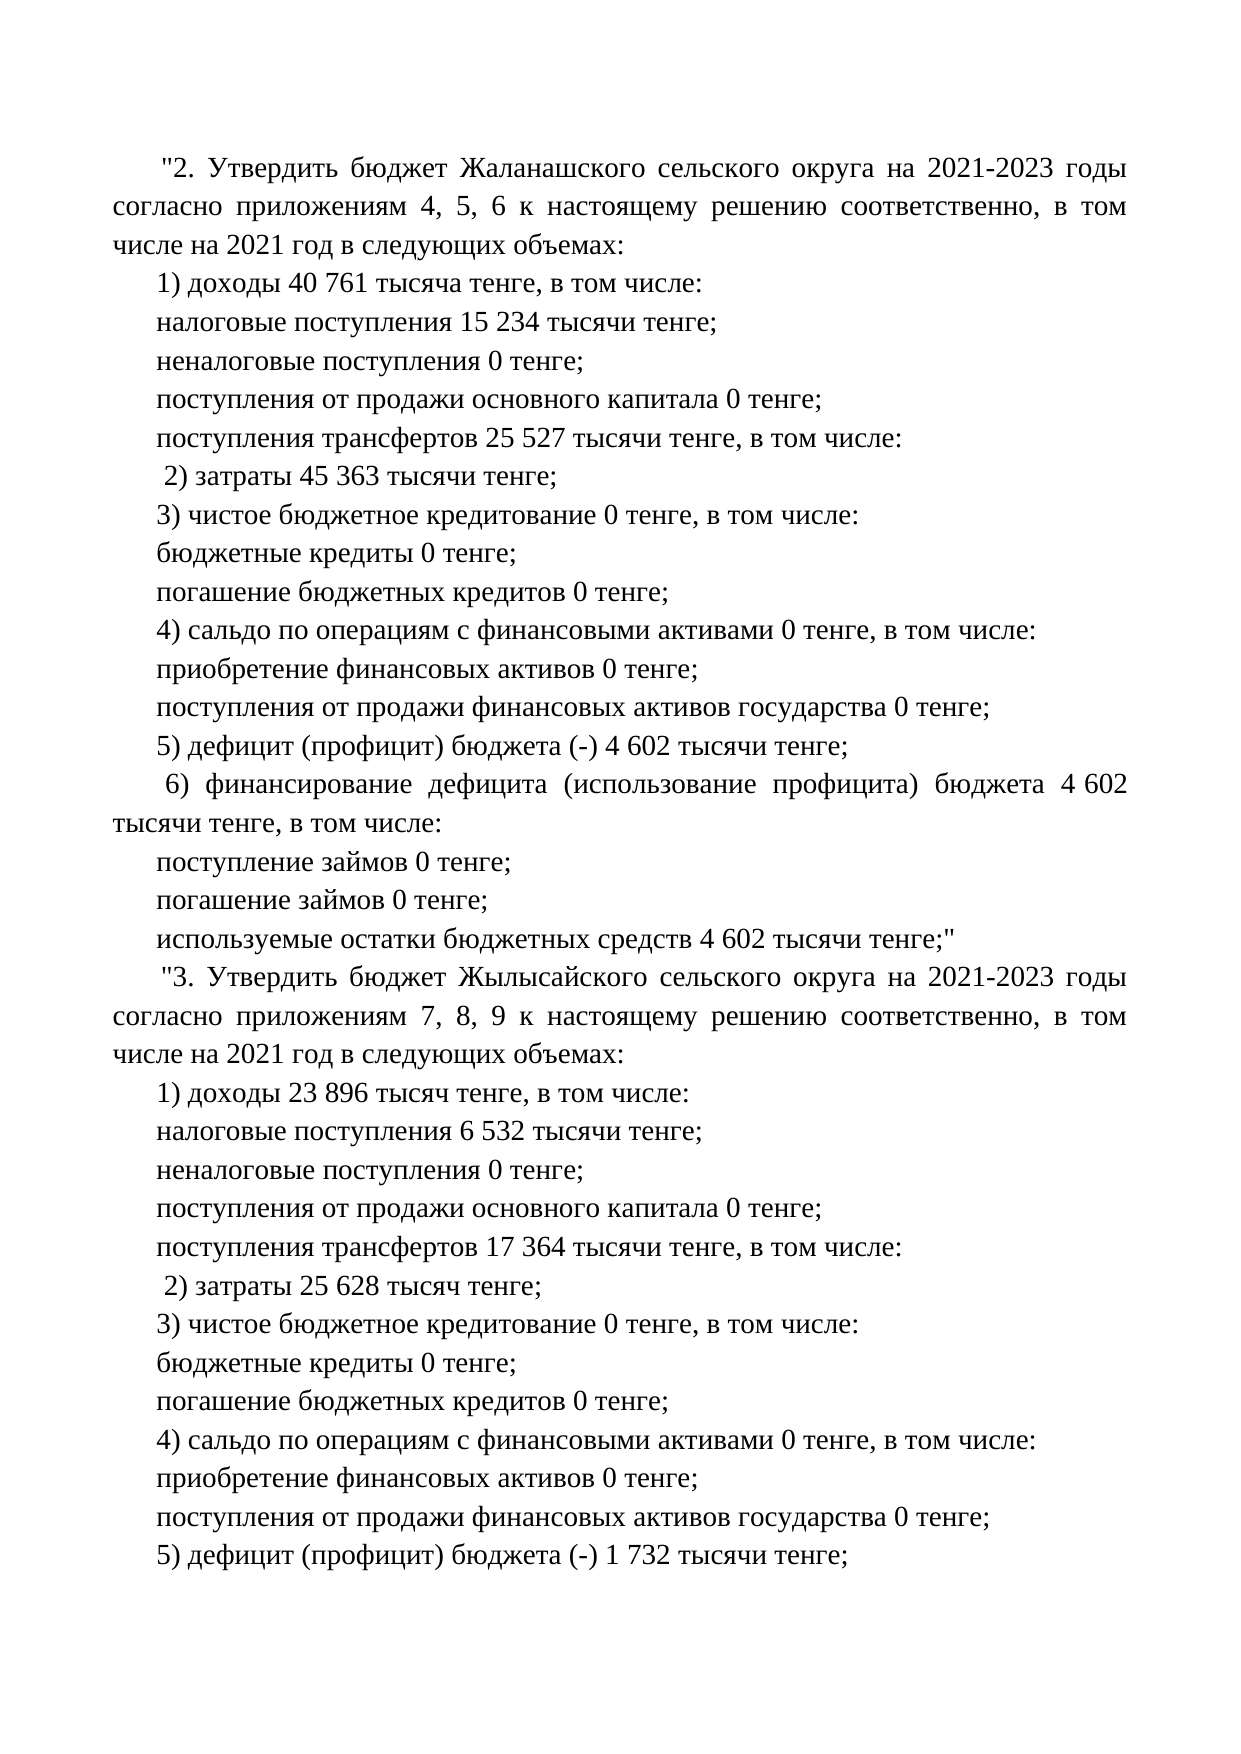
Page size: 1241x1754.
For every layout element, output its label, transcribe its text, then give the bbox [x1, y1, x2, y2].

text 2) затраты 45 363 тысячи тенге; [112, 458, 1128, 492]
text 4) сальдо по операциям с финансовыми активами 0 тенге, в том числе: [112, 612, 1128, 646]
text погашение бюджетных кредитов 0 тенге; [112, 574, 1128, 607]
text бюджетные кредиты 0 тенге; [112, 535, 1128, 569]
text поступления трансфертов 17 364 тысячи тенге, в том числе: [112, 1229, 1128, 1263]
text приобретение финансовых активов 0 тенге; [112, 651, 1128, 684]
text 3) чистое бюджетное кредитование 0 тенге, в том числе: [112, 497, 1128, 530]
text погашение бюджетных кредитов 0 тенге; [112, 1383, 1128, 1417]
text 3) чистое бюджетное кредитование 0 тенге, в том числе: [112, 1306, 1128, 1340]
text приобретение финансовых активов 0 тенге; [112, 1460, 1128, 1494]
text поступления от продажи основного капитала 0 тенге; [112, 381, 1128, 415]
text погашение займов 0 тенге; [112, 882, 1128, 916]
text налоговые поступления 15 234 тысячи тенге; [112, 304, 1128, 338]
text поступления от продажи основного капитала 0 тенге; [112, 1191, 1128, 1224]
text поступления от продажи финансовых активов государства 0 тенге; [112, 1499, 1128, 1532]
text используемые остатки бюджетных средств 4 602 тысячи тенге;" [112, 921, 1128, 954]
text 1) доходы 40 761 тысяча тенге, в том числе: [112, 266, 1128, 299]
text 6) финансирование дефицита (использование профицита) бюджета 4 602 тысячи тенге, в том числе: [112, 767, 1128, 839]
text 2) затраты 25 628 тысяч тенге; [112, 1268, 1128, 1301]
text 4) сальдо по операциям с финансовыми активами 0 тенге, в том числе: [112, 1422, 1128, 1455]
text 5) дефицит (профицит) бюджета (-) 4 602 тысячи тенге; [112, 728, 1128, 762]
text поступления от продажи финансовых активов государства 0 тенге; [112, 689, 1128, 723]
text бюджетные кредиты 0 тенге; [112, 1345, 1128, 1378]
text "3. Утвердить бюджет Жылысайского сельского округа на 2021-2023 годы согласно приложениям 7, 8, 9 к настоящему решению соответственно, в том числе на 2021 год в следующих объемах: [112, 959, 1128, 1070]
text "2. Утвердить бюджет Жаланашского сельского округа на 2021-2023 годы согласно приложениям 4, 5, 6 к настоящему решению соответственно, в том числе на 2021 год в следующих объемах: [112, 150, 1128, 261]
text поступления трансфертов 25 527 тысячи тенге, в том числе: [112, 420, 1128, 453]
text поступление займов 0 тенге; [112, 844, 1128, 877]
text налоговые поступления 6 532 тысячи тенге; [112, 1113, 1128, 1147]
text неналоговые поступления 0 тенге; [112, 343, 1128, 376]
text неналоговые поступления 0 тенге; [112, 1152, 1128, 1186]
text 1) доходы 23 896 тысяч тенге, в том числе: [112, 1075, 1128, 1108]
text 5) дефицит (профицит) бюджета (-) 1 732 тысячи тенге; [112, 1537, 1128, 1571]
